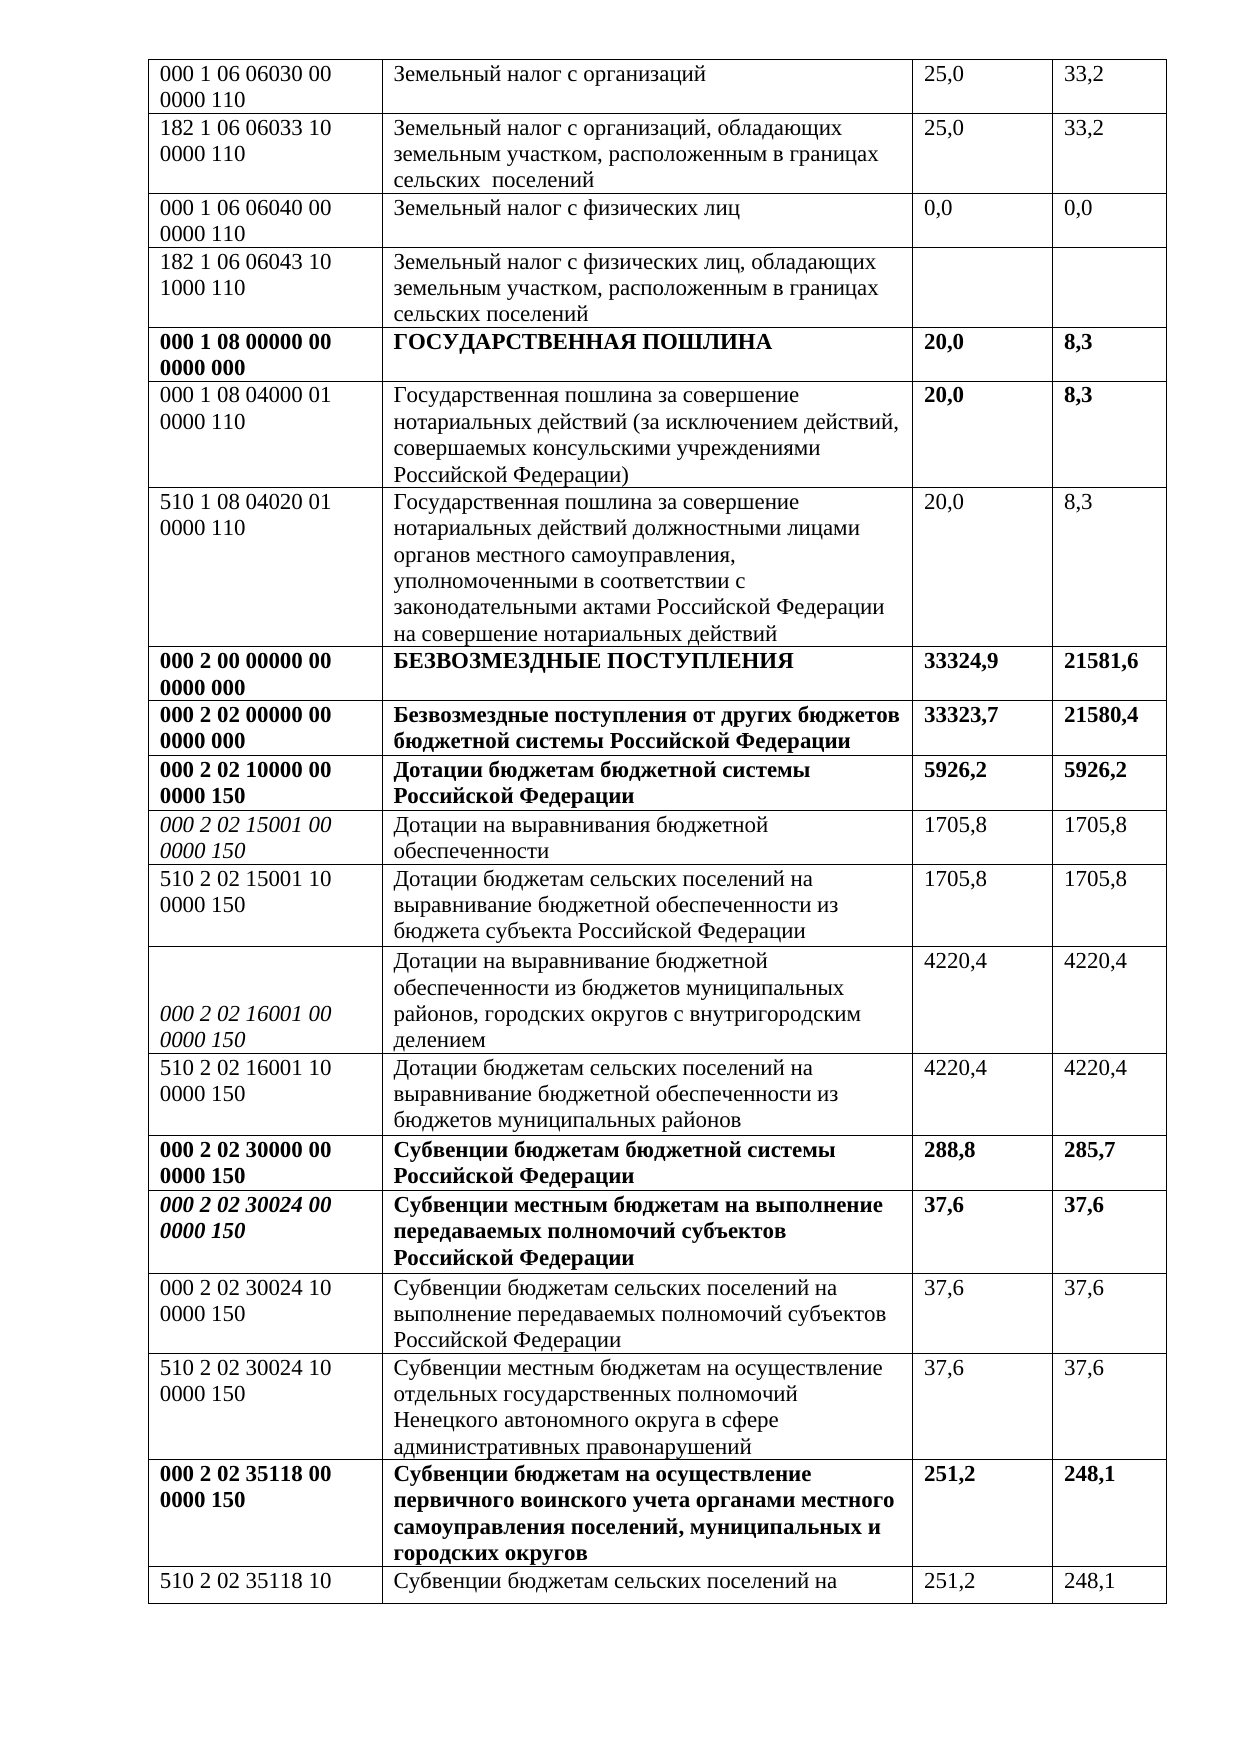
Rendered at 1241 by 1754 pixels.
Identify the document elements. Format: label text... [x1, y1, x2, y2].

table_cell 248,1 [1053, 1460, 1166, 1566]
table_cell Субвенции бюджетам сельских поселений на выполнение передаваемых полномочий субъектов Российской Федерации [383, 1274, 912, 1353]
table_cell 37,6 [913, 1354, 1052, 1459]
table_cell Земельный налог с физических лиц [383, 194, 912, 247]
table_cell 248,1 [1053, 1567, 1166, 1603]
table_cell 20,0 [913, 382, 1052, 487]
table_cell ГОСУДАРСТВЕННАЯ ПОШЛИНА [383, 328, 912, 381]
table_cell 37,6 [1053, 1354, 1166, 1459]
table_cell [1053, 248, 1166, 327]
table_cell Государственная пошлина за совершение нотариальных действий (за исключением действий, совершаемых консульскими учреждениями Российской Федерации) [383, 382, 912, 487]
table_cell 000 1 06 06030 00 0000 110 [149, 60, 382, 113]
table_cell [383, 1567, 912, 1603]
table_cell 000 2 02 35118 00 0000 150 [149, 1460, 382, 1566]
table_cell 33323,7 [913, 701, 1052, 755]
table_cell 510 2 02 15001 10 0000 150 [149, 865, 382, 946]
table_cell 285,7 [1053, 1136, 1166, 1190]
table_cell 510 2 02 16001 10 0000 150 [149, 1054, 382, 1135]
table_cell 000 2 00 00000 00 0000 000 [149, 647, 382, 700]
table_cell 000 2 02 15001 00 0000 150 [149, 811, 382, 864]
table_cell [149, 1567, 382, 1603]
table_cell 251,2 [913, 1567, 1052, 1603]
table_cell 000 1 08 00000 00 0000 000 [149, 328, 382, 381]
table_cell 1705,8 [1053, 811, 1166, 864]
table_cell 5926,2 [913, 756, 1052, 810]
table_cell Земельный налог с организаций [383, 60, 912, 113]
table_cell 1705,8 [913, 865, 1052, 946]
table_cell 37,6 [913, 1191, 1052, 1273]
table_cell 4220,4 [1053, 1054, 1166, 1135]
table_cell 000 2 02 10000 00 0000 150 [149, 756, 382, 810]
table_cell 25,0 [913, 60, 1052, 113]
table_cell 182 1 06 06033 10 0000 110 [149, 114, 382, 193]
table_cell 4220,4 [913, 1054, 1052, 1135]
table_cell 000 2 02 30024 00 0000 150 [149, 1191, 382, 1273]
table_cell Земельный налог с организаций, обладающих земельным участком, расположенным в границах сельских поселений [383, 114, 912, 193]
table_cell Субвенции бюджетам на осуществление первичного воинского учета органами местного самоуправления поселений, муниципальных и городских округов [383, 1460, 912, 1566]
table_cell Безвозмездные поступления от других бюджетов бюджетной системы Российской Федерации [383, 701, 912, 755]
table_cell Субвенции бюджетам бюджетной системы Российской Федерации [383, 1136, 912, 1190]
table_cell 4220,4 [913, 947, 1052, 1053]
table_cell 000 2 02 30024 10 0000 150 [149, 1274, 382, 1353]
table_cell [913, 248, 1052, 327]
table_cell 000 2 02 16001 00 0000 150 [149, 947, 382, 1053]
table_cell 000 1 08 04000 01 0000 110 [149, 382, 382, 487]
table_cell 21580,4 [1053, 701, 1166, 755]
table_cell 000 1 06 06040 00 0000 110 [149, 194, 382, 247]
table_cell 510 2 02 30024 10 0000 150 [149, 1354, 382, 1459]
table_cell 0,0 [913, 194, 1052, 247]
table_cell 20,0 [913, 328, 1052, 381]
table_cell Субвенции местным бюджетам на выполнение передаваемых полномочий субъектов Российской Федерации [383, 1191, 912, 1273]
table_cell Государственная пошлина за совершение нотариальных действий должностными лицами органов местного самоуправления, уполномоченными в соответствии с законодательными актами Российской Федерации на совершение нотариальных действий [383, 488, 912, 646]
table_cell 1705,8 [913, 811, 1052, 864]
table_cell 33,2 [1053, 114, 1166, 193]
table_cell Дотации на выравнивание бюджетной обеспеченности из бюджетов муниципальных районов, городских округов с внутригородским делением [383, 947, 912, 1053]
table_cell 8,3 [1053, 488, 1166, 646]
table_cell 1705,8 [1053, 865, 1166, 946]
table_cell Дотации на выравнивания бюджетной обеспеченности [383, 811, 912, 864]
table_cell 000 2 02 30000 00 0000 150 [149, 1136, 382, 1190]
table_cell 251,2 [913, 1460, 1052, 1566]
table_cell 0,0 [1053, 194, 1166, 247]
table_cell 510 1 08 04020 01 0000 110 [149, 488, 382, 646]
table_cell 4220,4 [1053, 947, 1166, 1053]
table_cell 33324,9 [913, 647, 1052, 700]
table_cell 37,6 [1053, 1274, 1166, 1353]
table_cell 182 1 06 06043 10 1000 110 [149, 248, 382, 327]
table_cell Дотации бюджетам сельских поселений на выравнивание бюджетной обеспеченности из бюджетов муниципальных районов [383, 1054, 912, 1135]
table_cell 25,0 [913, 114, 1052, 193]
table_cell 21581,6 [1053, 647, 1166, 700]
table_cell 37,6 [913, 1274, 1052, 1353]
table_cell 37,6 [1053, 1191, 1166, 1273]
table_cell БЕЗВОЗМЕЗДНЫЕ ПОСТУПЛЕНИЯ [383, 647, 912, 700]
table_cell 20,0 [913, 488, 1052, 646]
table_cell 33,2 [1053, 60, 1166, 113]
table_cell Дотации бюджетам сельских поселений на выравнивание бюджетной обеспеченности из бюджета субъекта Российской Федерации [383, 865, 912, 946]
table_cell Земельный налог с физических лиц, обладающих земельным участком, расположенным в границах сельских поселений [383, 248, 912, 327]
table_cell 5926,2 [1053, 756, 1166, 810]
table_cell 288,8 [913, 1136, 1052, 1190]
table_cell 8,3 [1053, 382, 1166, 487]
table_cell 8,3 [1053, 328, 1166, 381]
table_cell 000 2 02 00000 00 0000 000 [149, 701, 382, 755]
table_cell Субвенции местным бюджетам на осуществление отдельных государственных полномочий Ненецкого автономного округа в сфере административных правонарушений [383, 1354, 912, 1459]
table_cell Дотации бюджетам бюджетной системы Российской Федерации [383, 756, 912, 810]
